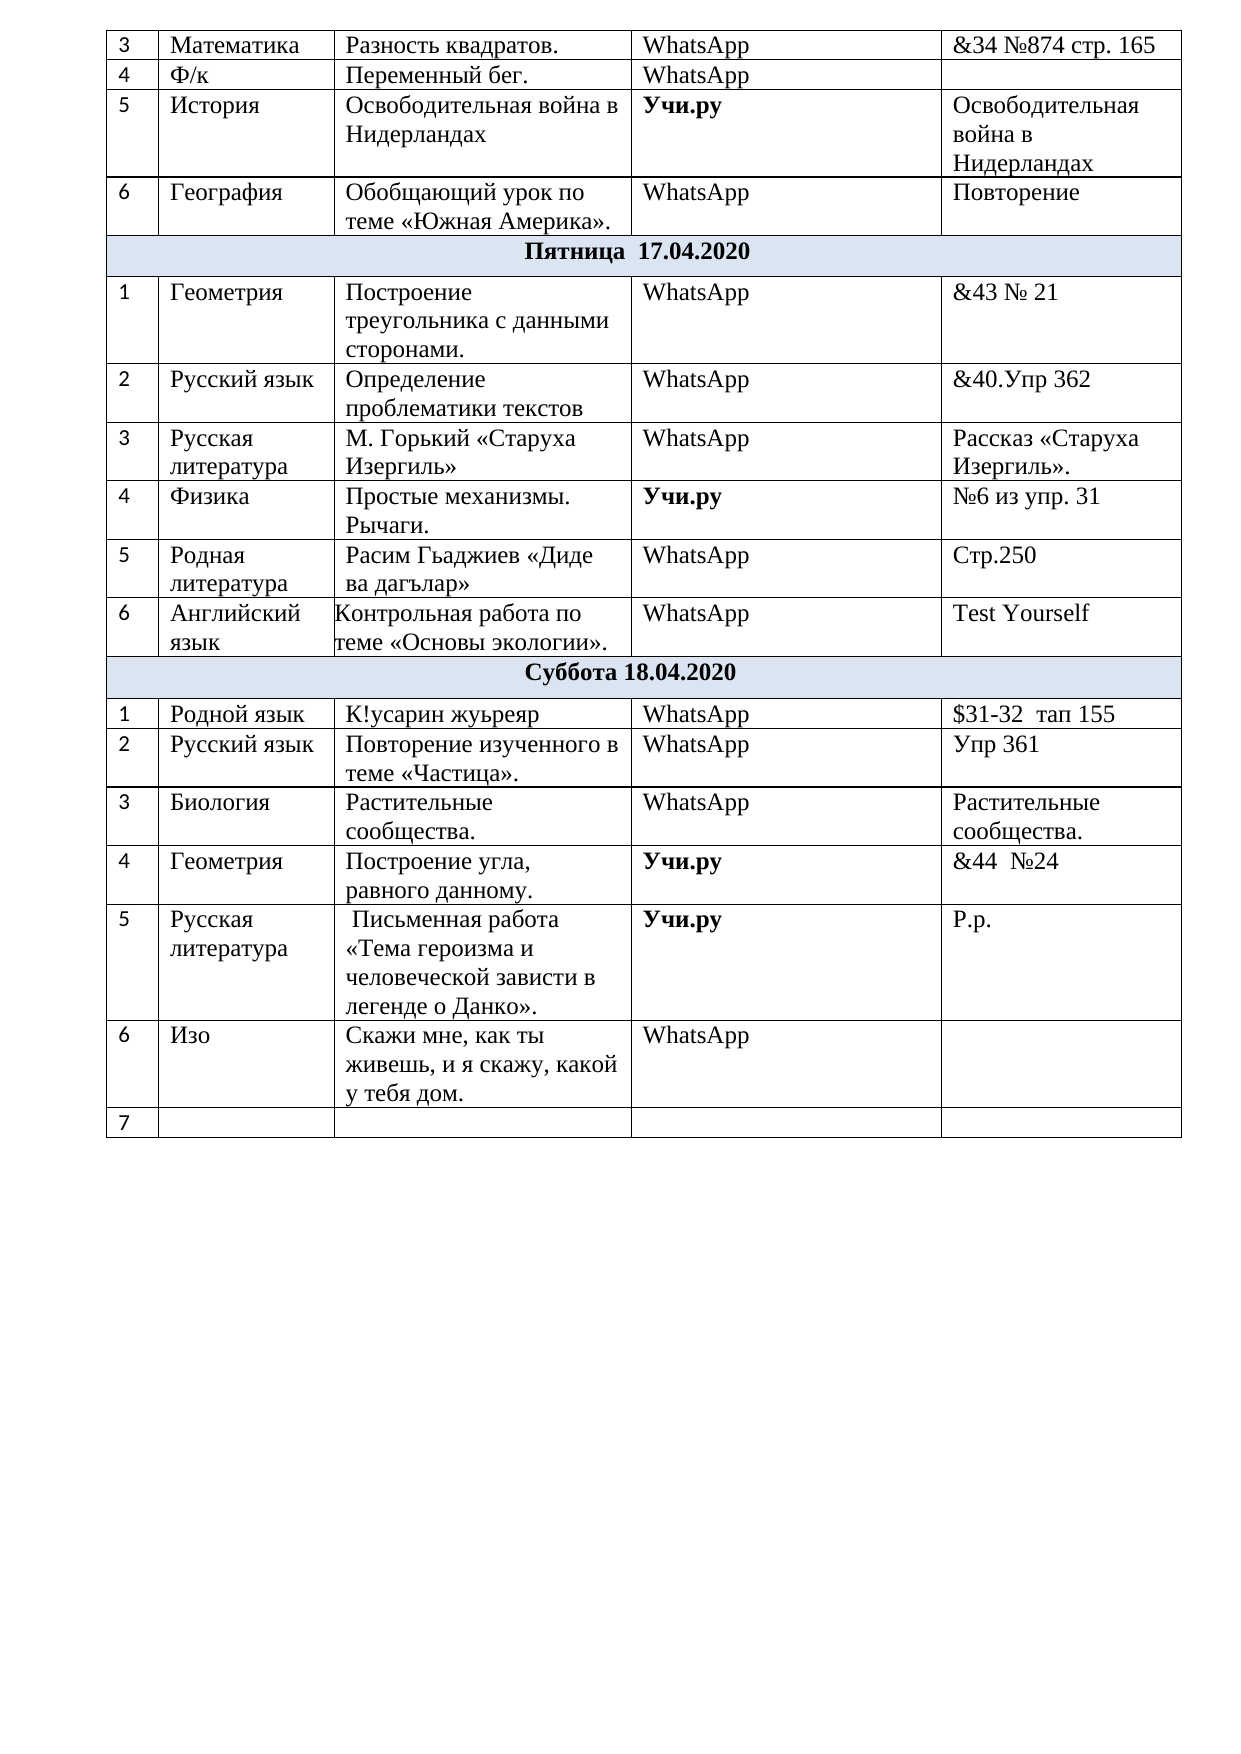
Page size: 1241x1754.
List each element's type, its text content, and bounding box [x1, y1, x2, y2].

table_cell Английский язык [159, 598, 334, 656]
table_cell WhatsApp [632, 788, 941, 845]
table_cell 2 [107, 364, 158, 422]
table_cell WhatsApp [632, 178, 941, 235]
table_cell Родная литература [159, 540, 334, 597]
table_cell Ф/к [159, 60, 334, 89]
table_cell [942, 1021, 1181, 1107]
table_cell 1 [107, 699, 158, 728]
table_cell Контрольная работа по теме «Основы экологии». [335, 598, 631, 656]
table_cell Построение треугольника с данными сторонами. [335, 277, 631, 363]
table_cell Стр.250 [942, 540, 1181, 597]
table_cell 7 [107, 1108, 158, 1137]
table_cell &40.Упр 362 [942, 364, 1181, 422]
table_cell Письменная работа «Тема героизма и человеческой зависти в легенде о Данко». [335, 905, 631, 1019]
table_cell Учи.ру [632, 481, 941, 539]
table_cell Повторение изученного в теме «Частица». [335, 729, 631, 786]
table_cell Суббота 18.04.2020 [107, 657, 1181, 698]
table_cell Изо [159, 1021, 334, 1107]
table_cell Рассказ «Старуха Изергиль». [942, 423, 1181, 480]
table_cell Р.р. [942, 905, 1181, 1019]
table_cell Освободительная война в Нидерландах [335, 90, 631, 176]
table_cell WhatsApp [632, 729, 941, 786]
table_cell WhatsApp [632, 364, 941, 422]
table_cell WhatsApp [632, 1021, 941, 1107]
table_cell 6 [107, 178, 158, 235]
table_cell $31-32 тап 155 [942, 699, 1181, 728]
table_cell География [159, 178, 334, 235]
table_cell [942, 60, 1181, 89]
table_cell №6 из упр. 31 [942, 481, 1181, 539]
table_cell WhatsApp [632, 598, 941, 656]
table_cell Test Yourself [942, 598, 1181, 656]
table_cell Учи.ру [632, 90, 941, 176]
table_cell &43 № 21 [942, 277, 1181, 363]
table_cell &34 №874 стр. 165 [942, 31, 1181, 59]
table_cell 1 [107, 277, 158, 363]
table_cell &44 №24 [942, 846, 1181, 903]
table_cell [335, 1108, 631, 1137]
table_cell История [159, 90, 334, 176]
table_cell Физика [159, 481, 334, 539]
table_cell 2 [107, 729, 158, 786]
table_cell Построение угла, равного данному. [335, 846, 631, 903]
table_cell Простые механизмы. Рычаги. [335, 481, 631, 539]
table_cell [632, 1108, 941, 1137]
table_cell WhatsApp [632, 277, 941, 363]
table_cell М. Горький «Старуха Изергиль» [335, 423, 631, 480]
table_cell Расим Гьаджиев «Диде ва дагълар» [335, 540, 631, 597]
table_cell Учи.ру [632, 846, 941, 903]
table_cell Растительные сообщества. [942, 788, 1181, 845]
table_cell Геометрия [159, 846, 334, 903]
table_cell 3 [107, 423, 158, 480]
table_cell Определение проблематики текстов [335, 364, 631, 422]
table_cell WhatsApp [632, 60, 941, 89]
table_cell 4 [107, 846, 158, 903]
table_cell WhatsApp [632, 31, 941, 59]
table_cell 4 [107, 60, 158, 89]
table_cell Разность квадратов. [335, 31, 631, 59]
table_cell Русская литература [159, 905, 334, 1019]
table_cell Биология [159, 788, 334, 845]
table_cell Русский язык [159, 364, 334, 422]
table_cell WhatsApp [632, 699, 941, 728]
table_cell Скажи мне, как ты живешь, и я скажу, какой у тебя дом. [335, 1021, 631, 1107]
table_cell 6 [107, 1021, 158, 1107]
table_cell [159, 1108, 334, 1137]
table_cell 5 [107, 905, 158, 1019]
table_cell [942, 1108, 1181, 1137]
table_cell Русская литература [159, 423, 334, 480]
table_cell Пятница 17.04.2020 [107, 236, 1181, 276]
table_cell Растительные сообщества. [335, 788, 631, 845]
table_cell WhatsApp [632, 423, 941, 480]
table_cell 4 [107, 481, 158, 539]
table_cell Упр 361 [942, 729, 1181, 786]
table_cell WhatsApp [632, 540, 941, 597]
table_cell 6 [107, 598, 158, 656]
table_cell 3 [107, 31, 158, 59]
table_cell 5 [107, 90, 158, 176]
table_cell 3 [107, 788, 158, 845]
table_cell Геометрия [159, 277, 334, 363]
table_cell Переменный бег. [335, 60, 631, 89]
table_cell 5 [107, 540, 158, 597]
table_cell Родной язык [159, 699, 334, 728]
table_cell Учи.ру [632, 905, 941, 1019]
table_cell Освободительная война в Нидерландах [942, 90, 1181, 176]
table_cell К!усарин жуьреяр [335, 699, 631, 728]
table_cell Обобщающий урок по теме «Южная Америка». [335, 178, 631, 235]
table_cell Русский язык [159, 729, 334, 786]
table_cell Математика [159, 31, 334, 59]
table_cell Повторение [942, 178, 1181, 235]
